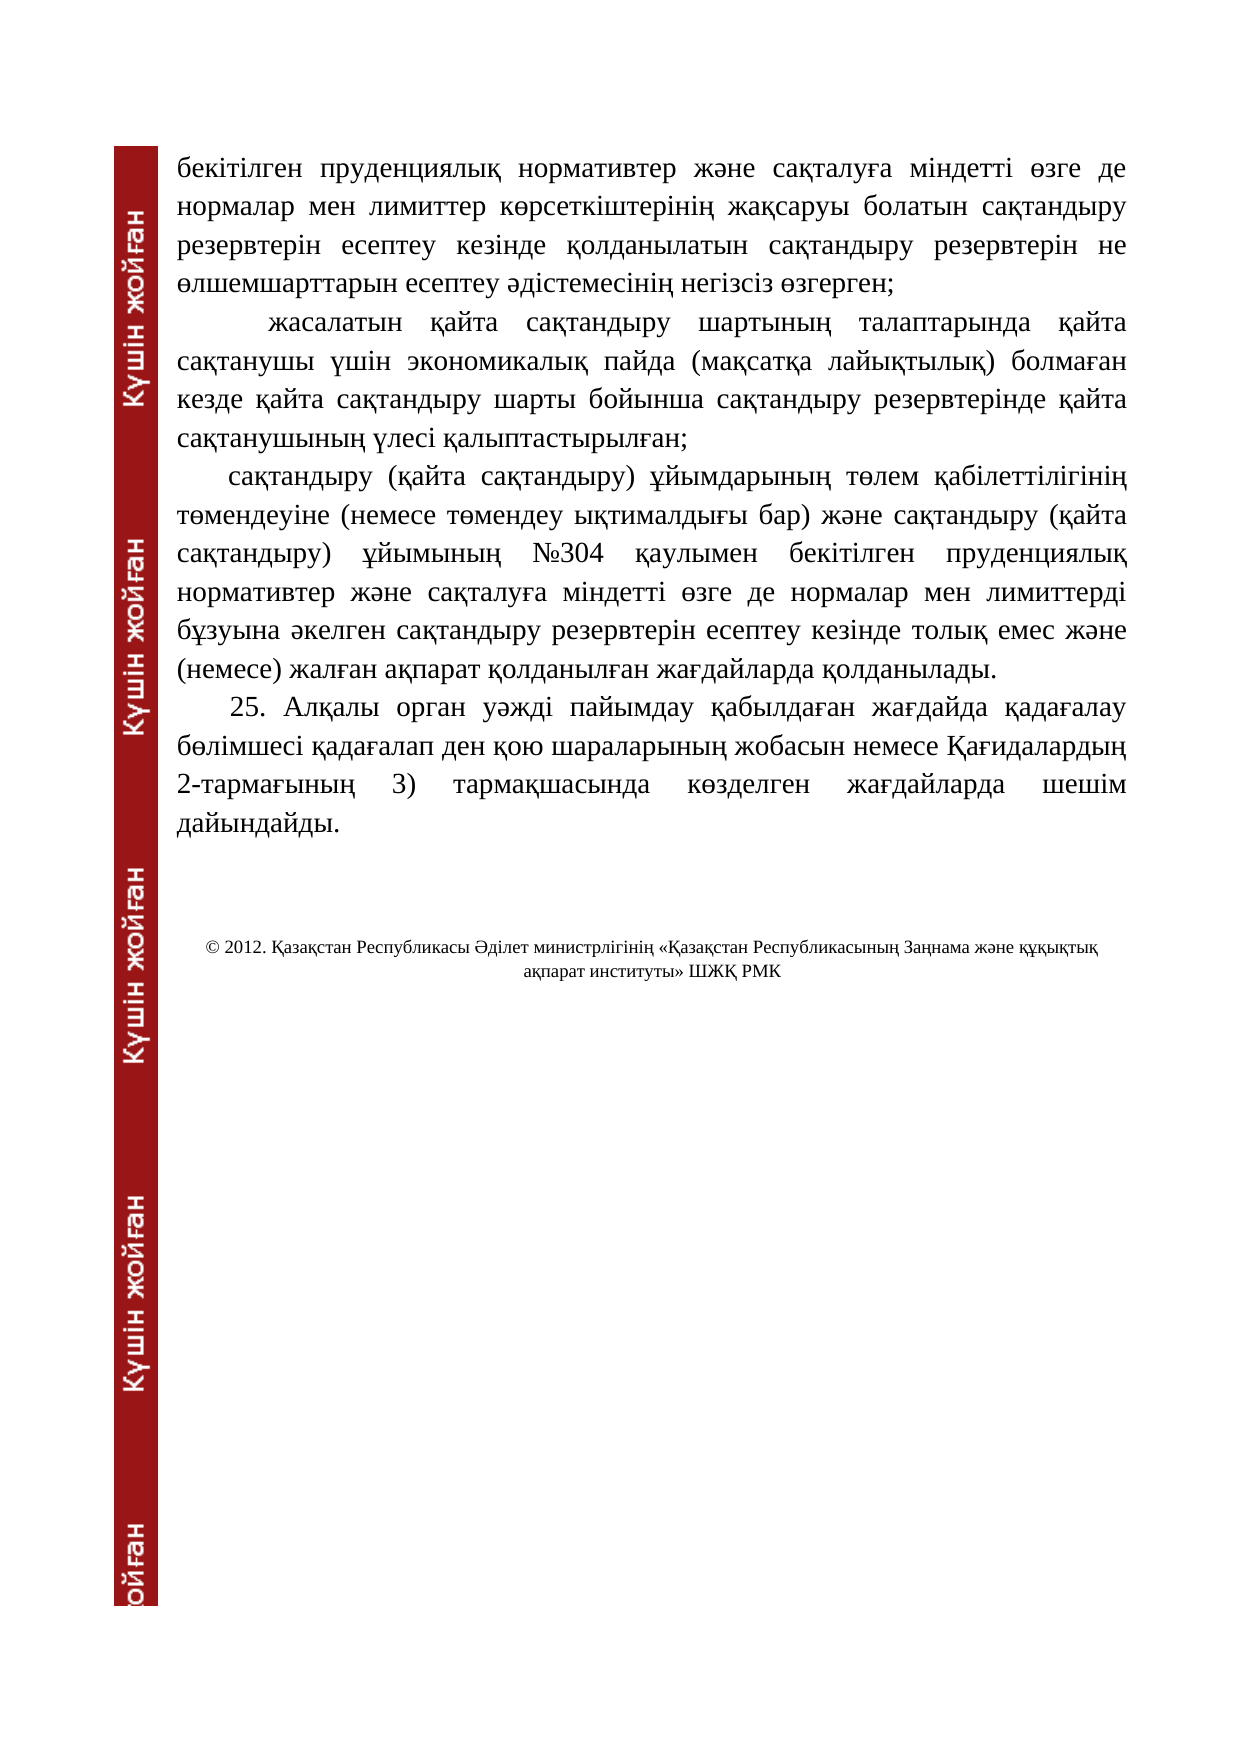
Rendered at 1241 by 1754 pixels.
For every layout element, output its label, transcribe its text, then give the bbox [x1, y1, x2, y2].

picture [114, 299, 158, 304]
picture [114, 839, 158, 936]
text сақтандыру (қайта сақтандыру) ұйымдарының төлем қабілеттілігінің төмендеуіне (немесе төмендеу ықтималдығы бар) және сақтандыру (қайта сақтандыру) ұйымының №304 қаулымен бекітілген пруденциялық нормативтер және сақталуға міндетті өзге де нормалар мен лимиттерді бұзуына әкелген сақтандыру резервтерін есептеу кезінде толық емес және (немесе) жалған ақпарат қолданылған жағдайларда қолданылады. [112, 458, 1128, 684]
picture [114, 982, 158, 1606]
text © 2012. Қазақстан Республикасы Әділет министрлігінің «Қазақстан Республикасының Заңнама және құқықтық ақпарат институты» ШЖҚ РМК [112, 936, 1128, 982]
text жасалатын қайта сақтандыру шартының талаптарында қайта сақтанушы үшін экономикалық пайда (мақсатқа лайықтылық) болмаған кезде қайта сақтандыру шарты бойынша сақтандыру резервтерінде қайта сақтанушының үлесі қалыптастырылған; [112, 304, 1128, 453]
picture [114, 146, 158, 150]
text 25. Алқалы орган уәжді пайымдау қабылдаған жағдайда қадағалау бөлімшесі қадағалап ден қою шараларының жобасын немесе Қағидалардың 2-тармағының 3) тармақшасында көзделген жағдайларда шешім дайындайды. [112, 689, 1128, 839]
picture [114, 453, 158, 458]
picture [114, 684, 158, 689]
